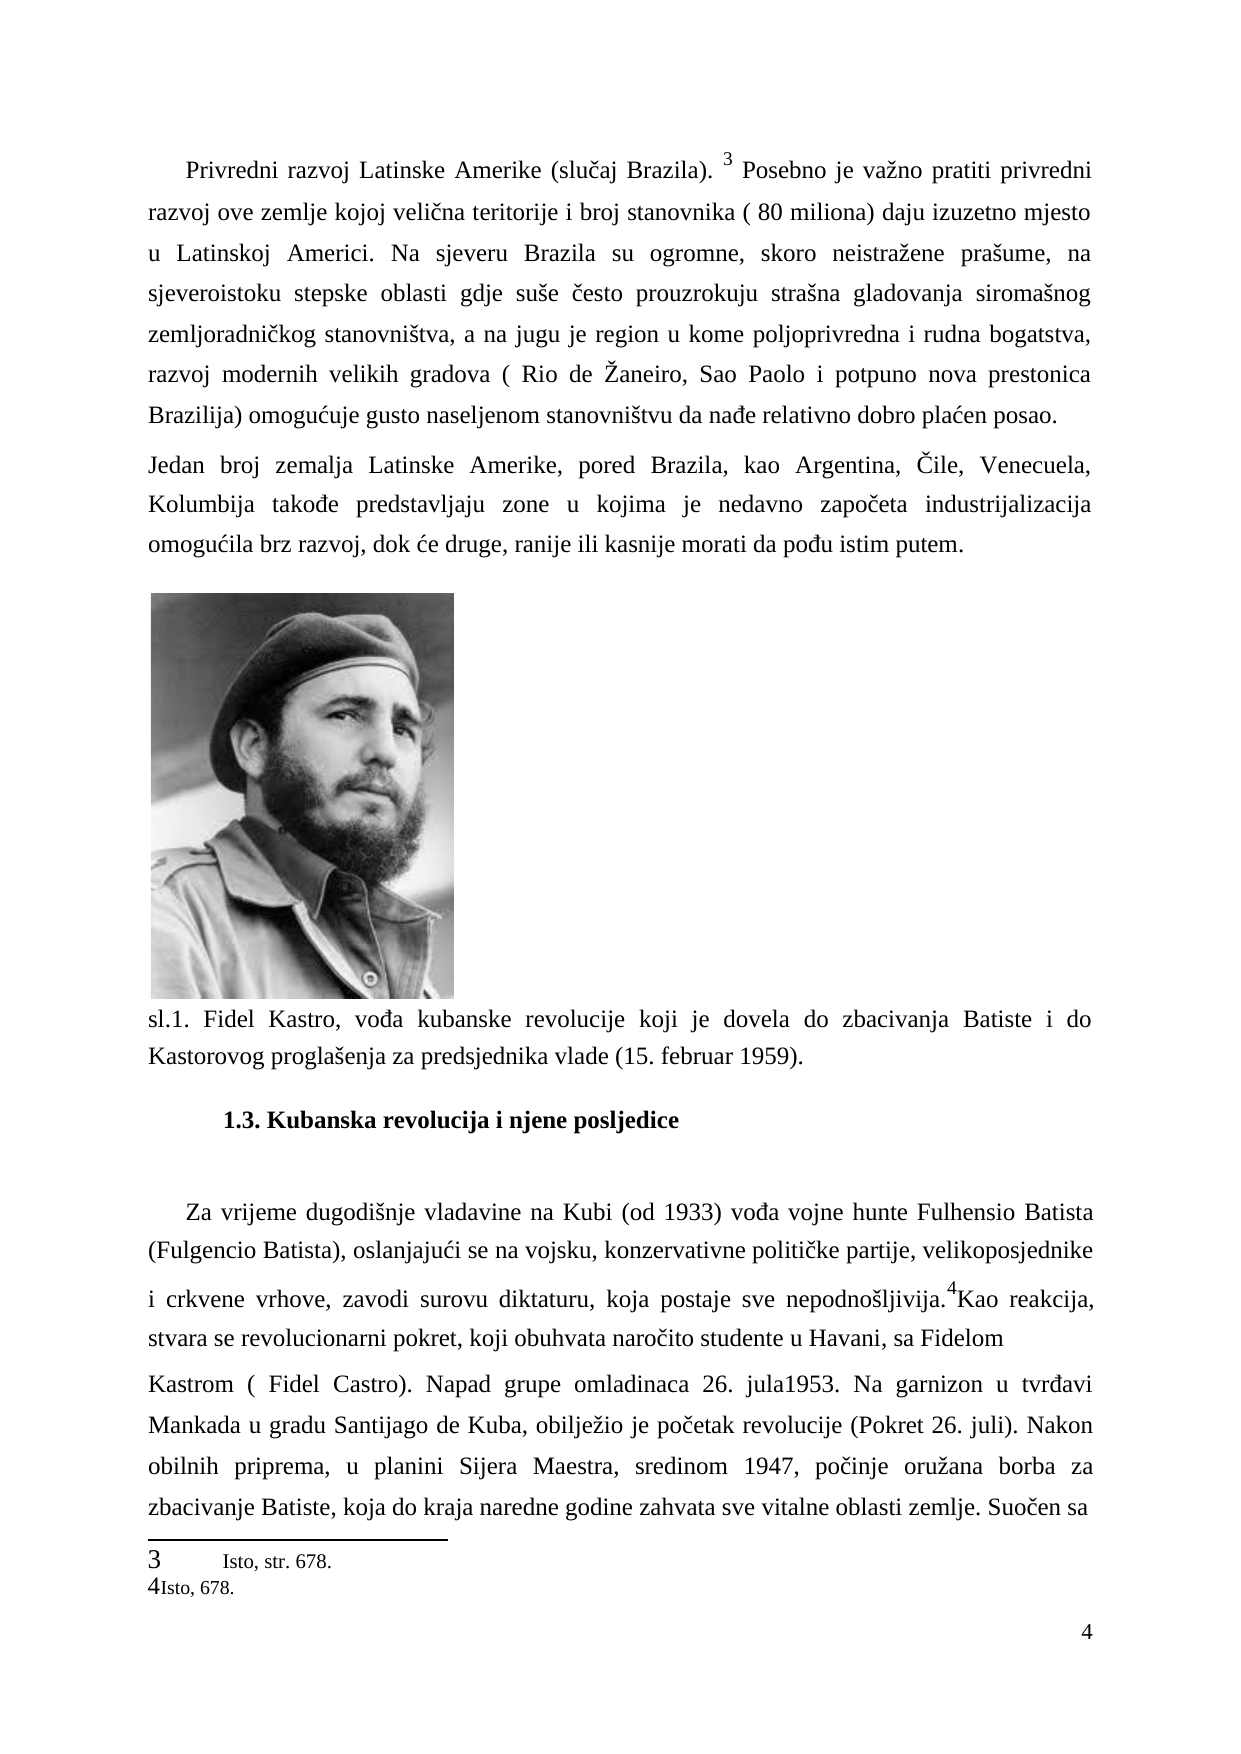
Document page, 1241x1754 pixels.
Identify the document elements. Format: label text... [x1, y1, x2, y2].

text 1.3. Kubanska revolucija i njene posljedice [223, 1105, 1094, 1134]
list Isto, str. 678. [147, 1543, 1094, 1574]
text sl.1. Fidel Kastro, vođa kubanske revolucije koji je dovela do zbacivanja Batiste i do Kastorovog proglašenja za predsjednika vlade (15. februar 1959). [148, 1004, 1092, 1070]
text Kastrom ( Fidel Castro). Napad grupe omladinaca 26. jula1953. Na garnizon u tvrđavi Mankada u gradu Santijago de Kuba, obilježio je početak revolucije (Pokret 26. juli). Nakon obilnih priprema, u planini Sijera Maestra, sredinom 1947, počinje oružana borba za zbacivanje Batiste, koja do kraja naredne godine zahvata sve vitalne oblasti zemlje. Suočen sa [148, 1369, 1094, 1520]
list Isto, 678. [147, 1577, 1094, 1598]
text Privredni razvoj Latinske Amerike (slučaj Brazila). 3 Posebno je važno pratiti privredni razvoj ove zemlje kojoj velična teritorije i broj stanovnika ( 80 miliona) daju izuzetno mjesto u Latinskoj Americi. Na sjeveru Brazila su ogromne, skoro neistražene prašume, na sjeveroistoku stepske oblasti gdje suše često prouzrokuju strašna gladovanja siromašnog zemljoradničkog stanovništva, a na jugu je region u kome poljoprivredna i rudna bogatstva, razvoj modernih velikih gradova ( Rio de Žaneiro, Sao Paolo i potpuno nova prestonica Brazilija) omogućuje gusto naseljenom stanovništvu da nađe relativno dobro plaćen posao. [148, 147, 1092, 428]
text Za vrijeme dugodišnje vladavine na Kubi (od 1933) vođa vojne hunte Fulhensio Batista (Fulgencio Batista), oslanjajući se na vojsku, konzervativne političke partije, velikoposjednike i crkvene vrhove, zavodi surovu diktaturu, koja postaje sve nepodnošljivija.4Kao reakcija, stvara se revolucionarni pokret, koji obuhvata naročito studente u Havani, sa Fidelom [148, 1197, 1094, 1352]
text 4 [1081, 1618, 1094, 1644]
text Jedan broj zemalja Latinske Amerike, pored Brazila, kao Argentina, Čile, Venecuela, Kolumbija takođe predstavljaju zone u kojima je nedavno započeta industrijalizacija omogućila brz razvoj, dok će druge, ranije ili kasnije morati da pođu istim putem. [148, 450, 1092, 558]
picture [150, 593, 454, 999]
